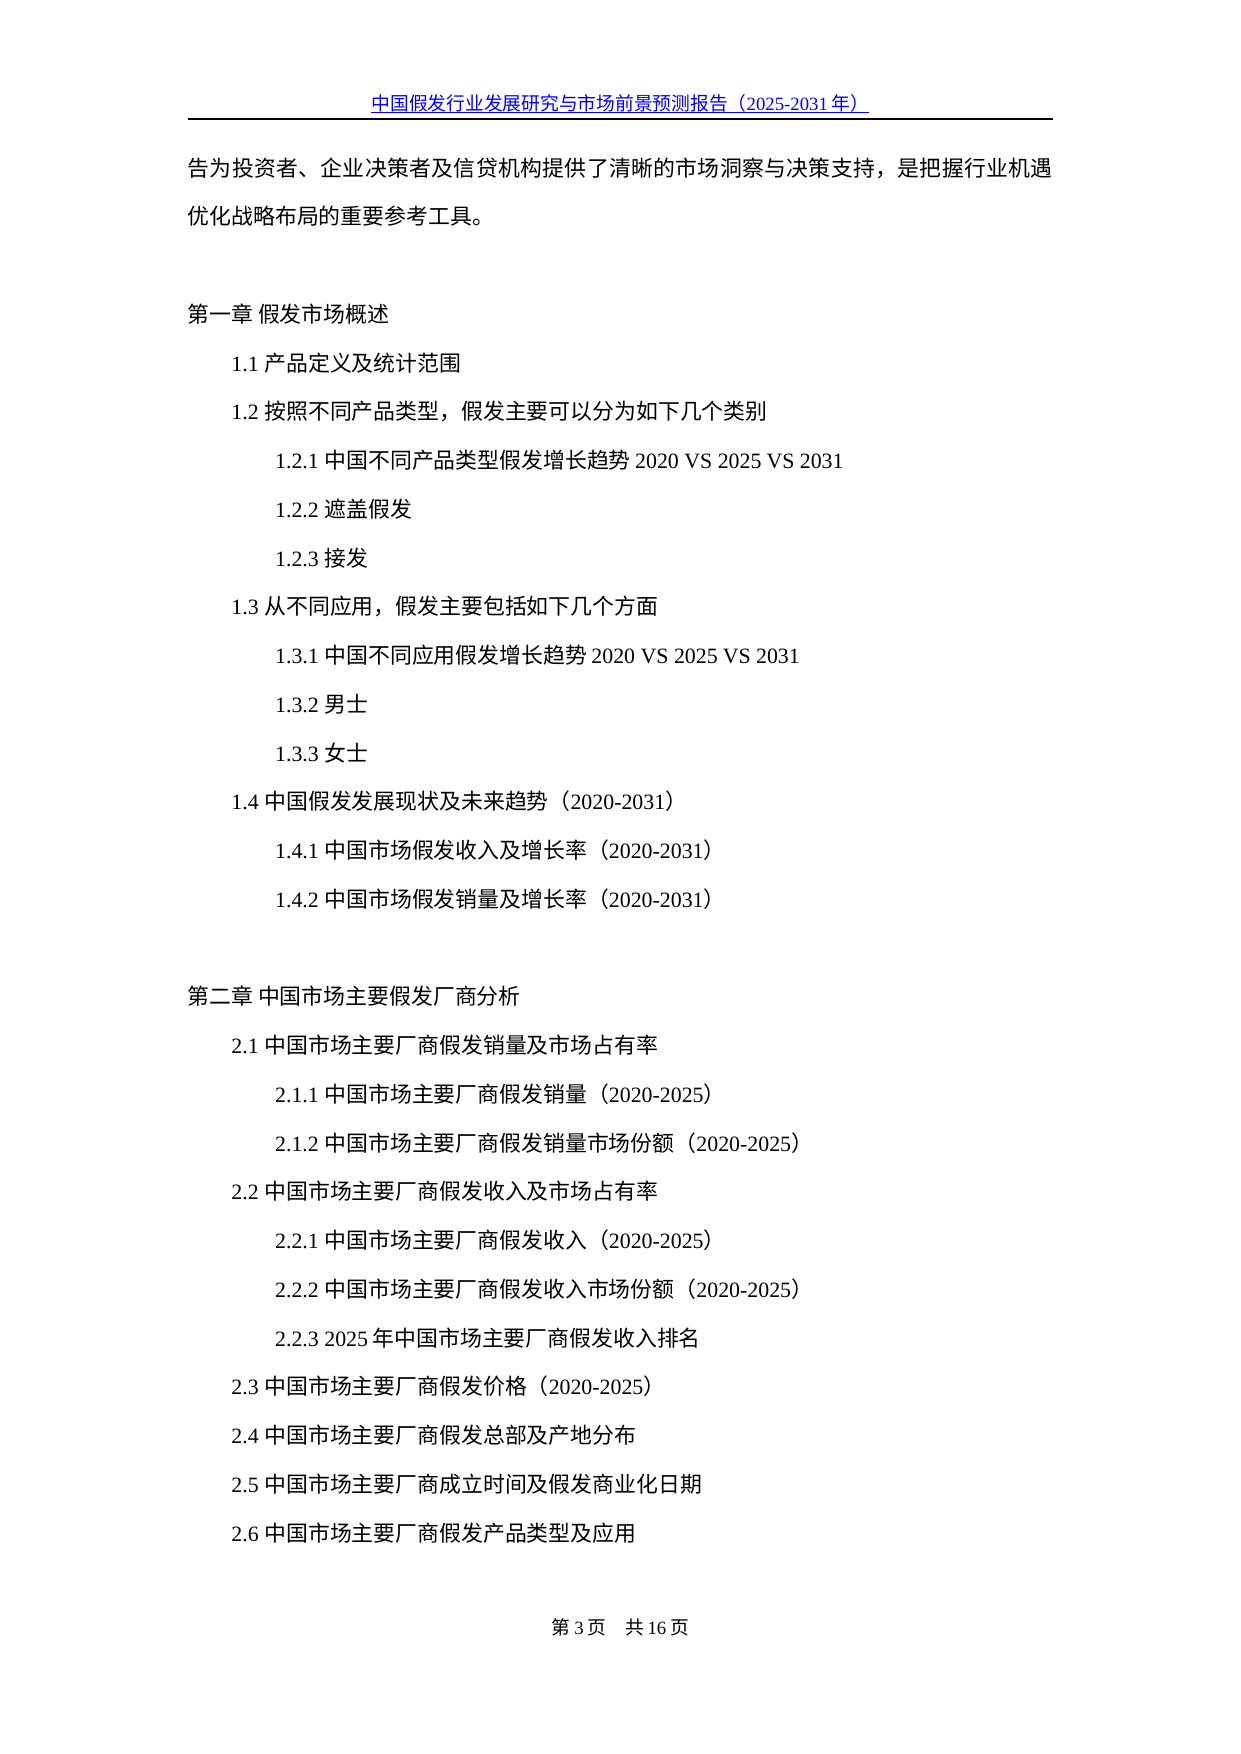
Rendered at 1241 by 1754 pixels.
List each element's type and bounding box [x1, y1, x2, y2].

text [187, 150, 1053, 1548]
